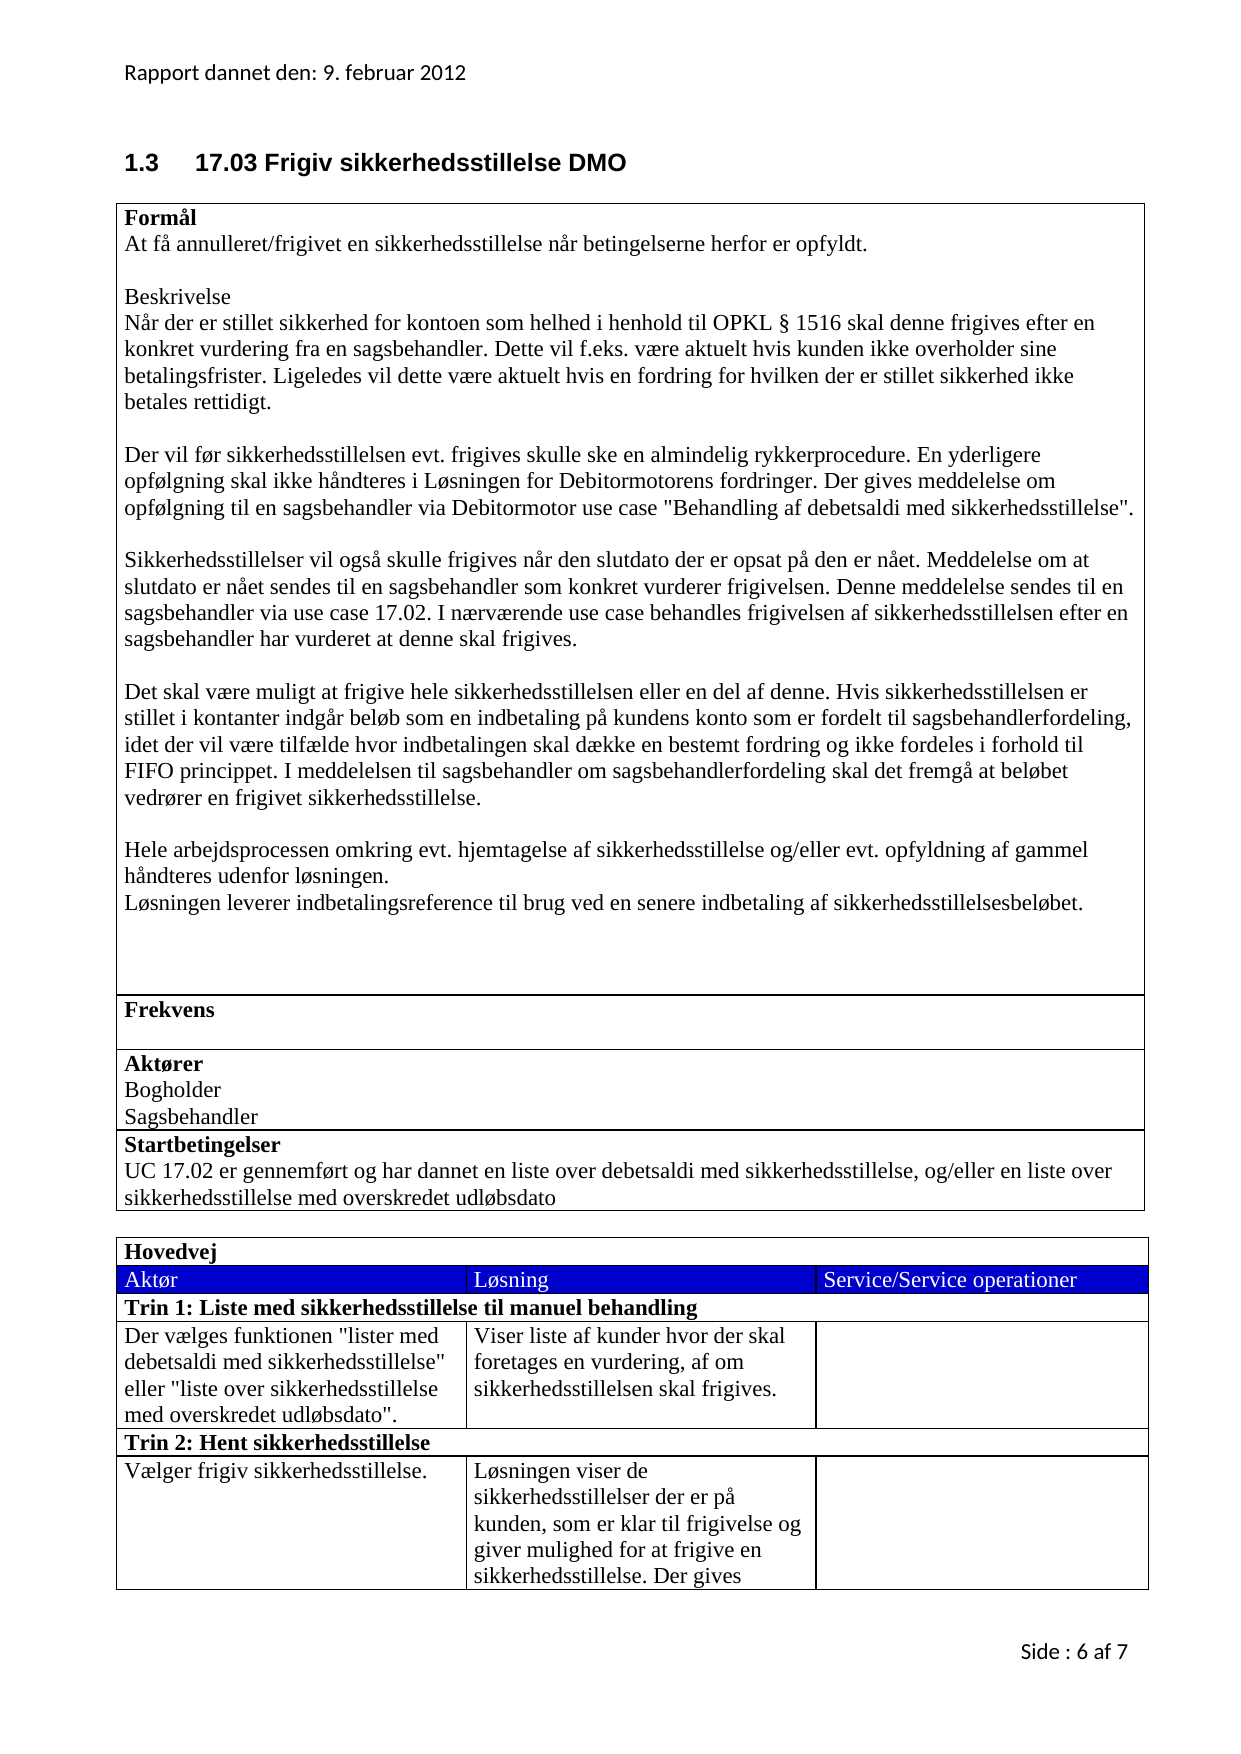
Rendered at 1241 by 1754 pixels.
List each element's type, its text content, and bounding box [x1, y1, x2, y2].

table_header Formål At få annulleret/frigivet en sikkerhedsstillelse når betingelserne herfor er opfyldt. Beskrivelse Når der er stillet sikkerhed for kontoen som helhed i henhold til OPKL § 1516 skal denne frigives efter en konkret vurdering fra en sagsbehandler. Dette vil f.eks. være aktuelt hvis kunden ikke overholder sine betalingsfrister. Ligeledes vil dette være aktuelt hvis en fordring for hvilken der er stillet sikkerhed ikke betales rettidigt. Der vil før sikkerhedsstillelsen evt. frigives skulle ske en almindelig rykkerprocedure. En yderligere opfølgning skal ikke håndteres i Løsningen for Debitormotorens fordringer. Der gives meddelelse om opfølgning til en sagsbehandler via Debitormotor use case "Behandling af debetsaldi med sikkerhedsstillelse". Sikkerhedsstillelser vil også skulle frigives når den slutdato der er opsat på den er nået. Meddelelse om at slutdato er nået sendes til en sagsbehandler som konkret vurderer frigivelsen. Denne meddelelse sendes til en sagsbehandler via use case 17.02. I nærværende use case behandles frigivelsen af sikkerhedsstillelsen efter en sagsbehandler har vurderet at denne skal frigives. Det skal være muligt at frigive hele sikkerhedsstillelsen eller en del af denne. Hvis sikkerhedsstillelsen er stillet i kontanter indgår beløb som en indbetaling på kundens konto som er fordelt til sagsbehandlerfordeling, idet der vil være tilfælde hvor indbetalingen skal dække en bestemt fordring og ikke fordeles i forhold til FIFO princippet. I meddelelsen til sagsbehandler om sagsbehandlerfordeling skal det fremgå at beløbet vedrører en frigivet sikkerhedsstillelse. Hele arbejdsprocessen omkring evt. hjemtagelse af sikkerhedsstillelse og/eller evt. opfyldning af gammel håndteres udenfor løsningen. Løsningen leverer indbetalingsreference til brug ved en senere indbetaling af sikkerhedsstillelsesbeløbet. [117, 204, 1144, 994]
table_cell Frekvens [117, 996, 1144, 1049]
table_cell Løsning [467, 1266, 815, 1293]
table_cell [817, 1457, 1148, 1589]
table_cell Startbetingelser UC 17.02 er gennemført og har dannet en liste over debetsaldi med sikkerhedsstillelse, og/eller en liste over sikkerhedsstillelse med overskredet udløbsdato [117, 1131, 1144, 1210]
table_cell Aktører Bogholder Sagsbehandler [117, 1050, 1144, 1129]
table_cell Viser liste af kunder hvor der skal foretages en vurdering, af om sikkerhedsstillelsen skal frigives. [467, 1322, 815, 1427]
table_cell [467, 1457, 815, 1589]
table_header Hovedvej [117, 1238, 1148, 1265]
table_cell Der vælges funktionen "lister med debetsaldi med sikkerhedsstillelse" eller "liste over sikkerhedsstillelse med overskredet udløbsdato". [117, 1322, 466, 1427]
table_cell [117, 1457, 466, 1589]
table_cell Aktør [117, 1266, 466, 1293]
table_cell [817, 1322, 1148, 1427]
table_cell Service/Service operationer [817, 1266, 1148, 1293]
table_cell Trin 1: Liste med sikkerhedsstillelse til manuel behandling [117, 1294, 1148, 1321]
subtitle 17.03 Frigiv sikkerhedsstillelse DMO [124, 148, 1137, 176]
table_cell Trin 2: Hent sikkerhedsstillelse [117, 1429, 1148, 1455]
